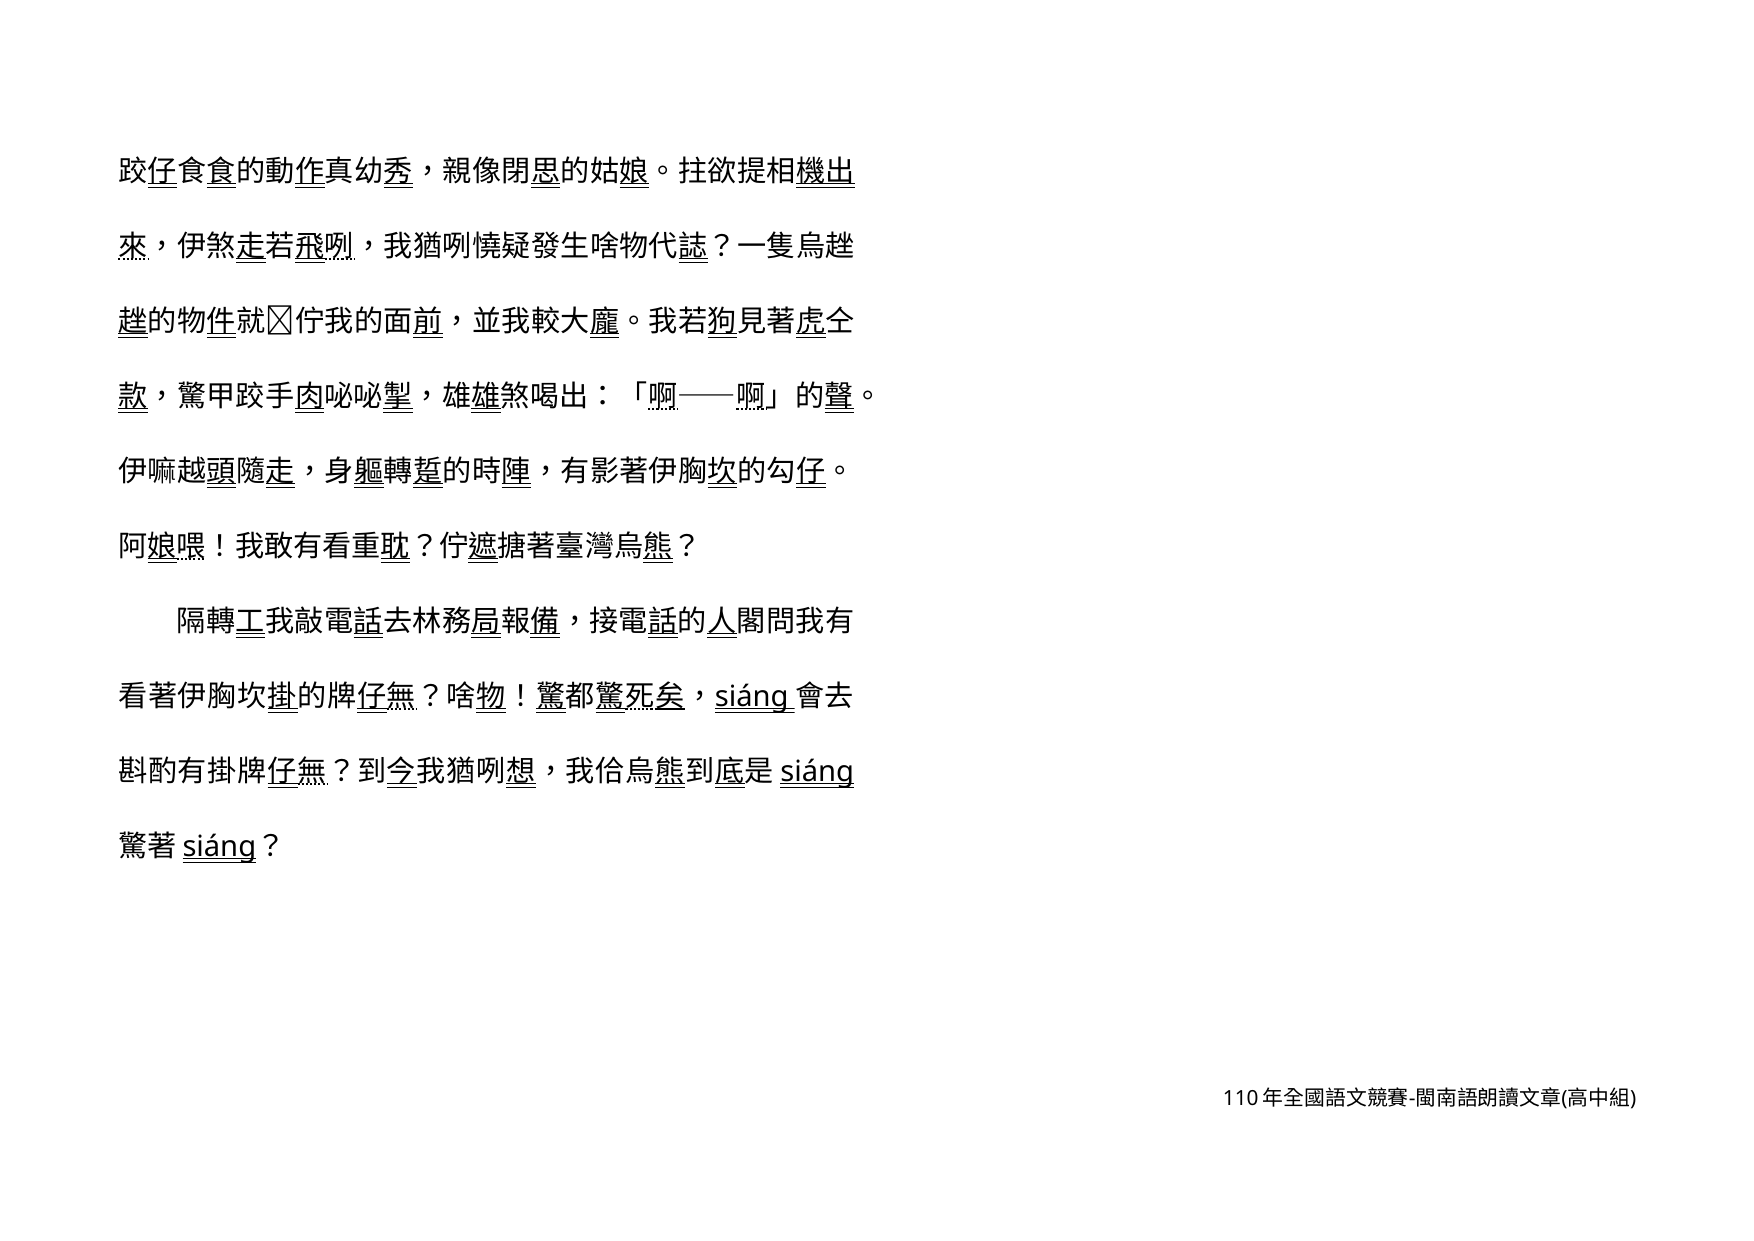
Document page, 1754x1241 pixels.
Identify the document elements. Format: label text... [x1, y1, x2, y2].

text 隔轉工我敲電話去林務局報備，接電話的人閣問我有看著伊胸坎掛的牌仔無？啥物！驚都驚死矣，siáng會去斟酌有掛牌仔無？到今我猶咧想，我佮烏熊到底是siáng驚著siáng？ [118, 581, 855, 881]
